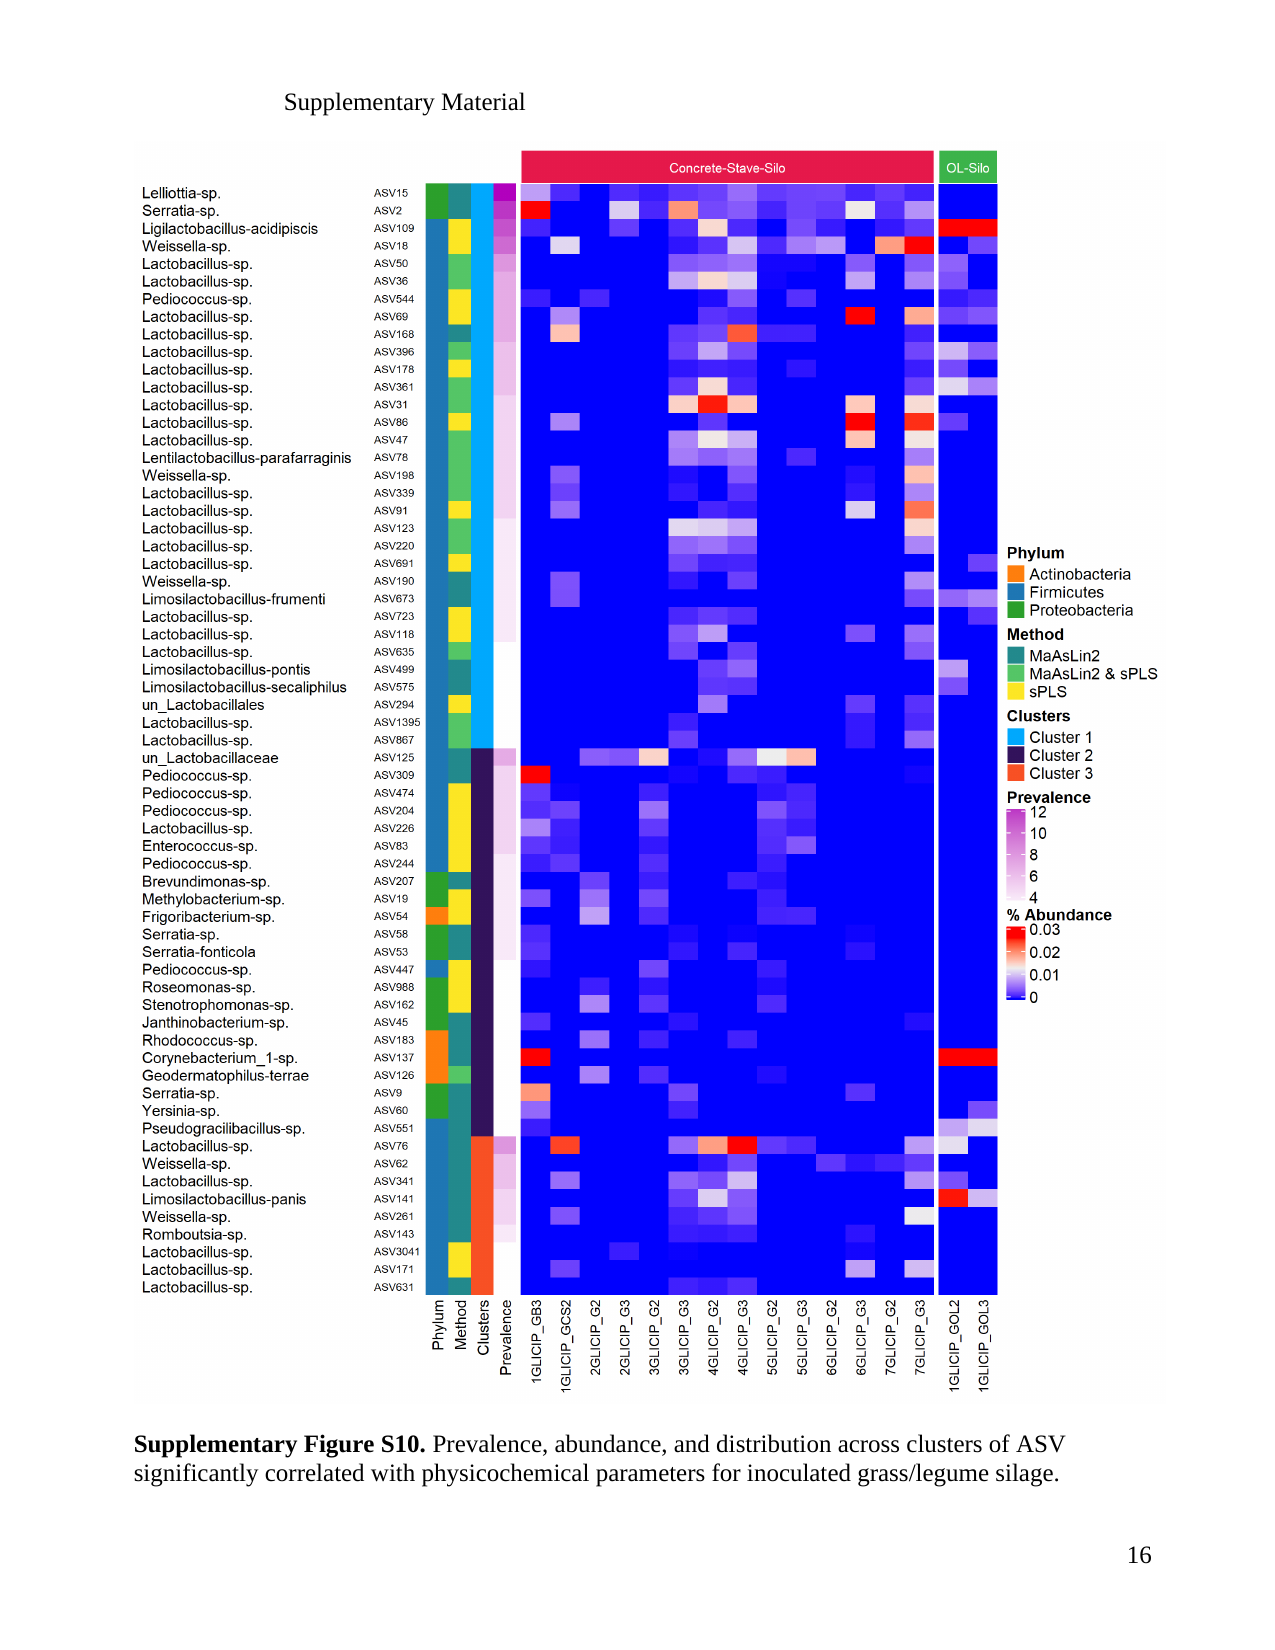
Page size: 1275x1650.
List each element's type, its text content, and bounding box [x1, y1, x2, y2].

picture [133, 141, 1167, 1404]
text Supplementary Figure S10. Prevalence, abundance, and distribution across clusters of ASV significantly correlated with physicochemical parameters for inoculated grass/legume silage. [133, 1429, 1167, 1486]
